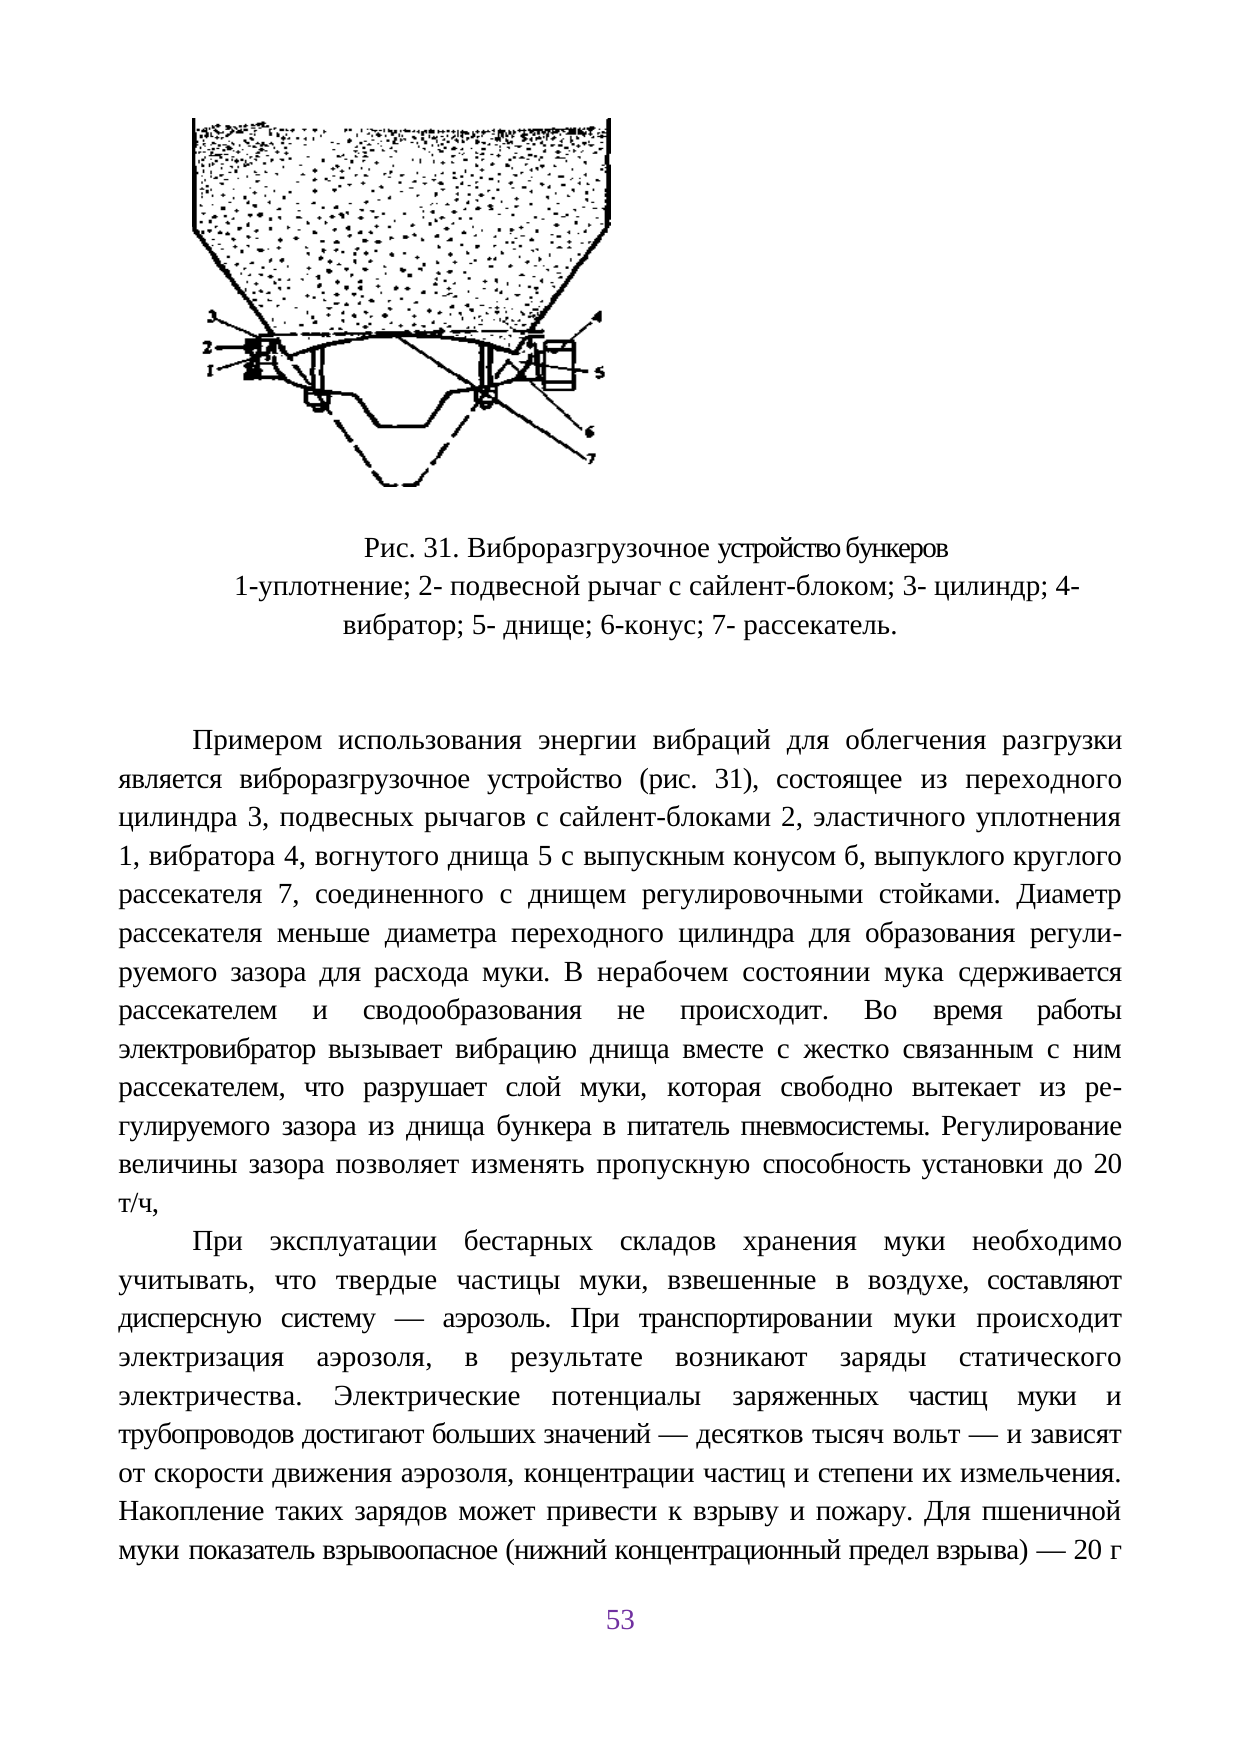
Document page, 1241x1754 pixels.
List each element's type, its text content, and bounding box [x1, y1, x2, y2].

text Рис. 31. Виброразгрузочное устройство бункеров [118, 530, 1122, 563]
picture [192, 118, 611, 487]
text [118, 1223, 1122, 1565]
text Примером использования энергии вибраций для облегчения разгрузки является виброразгрузочное устройство (рис. 31), состоящее из переходного цилиндра 3, подвесных рычагов с сайлент-блоками 2, эластичного уплотнения 1, вибратора 4, вогнутого днища 5 с выпускным конусом б, выпуклого круглого рассекателя 7, соединенного с днищем регулировочными стойками. Диаметр рассекателя меньше диаметра переходного цилиндра для образования регулируемого зазора для расхода муки. В нерабочем состоянии мука сдерживается рассекателем и сводообразования не происходит. Во время работы электровибратор вызывает вибрацию днища вместе с жестко связанным с ним рассекателем, что разрушает слой муки, которая свободно вытекает из регулируемого зазора из днища бункера в питатель пневмосистемы. Регулирование величины зазора позволяет изменять пропускную способность установки до 20 т/ч, [118, 722, 1122, 1218]
text 1-уплотнение; 2- подвесной рычаг с сайлент-блоком; 3- цилиндр; 4- вибратор; 5- днище; 6-конус; 7- рассекатель. [118, 568, 1122, 640]
